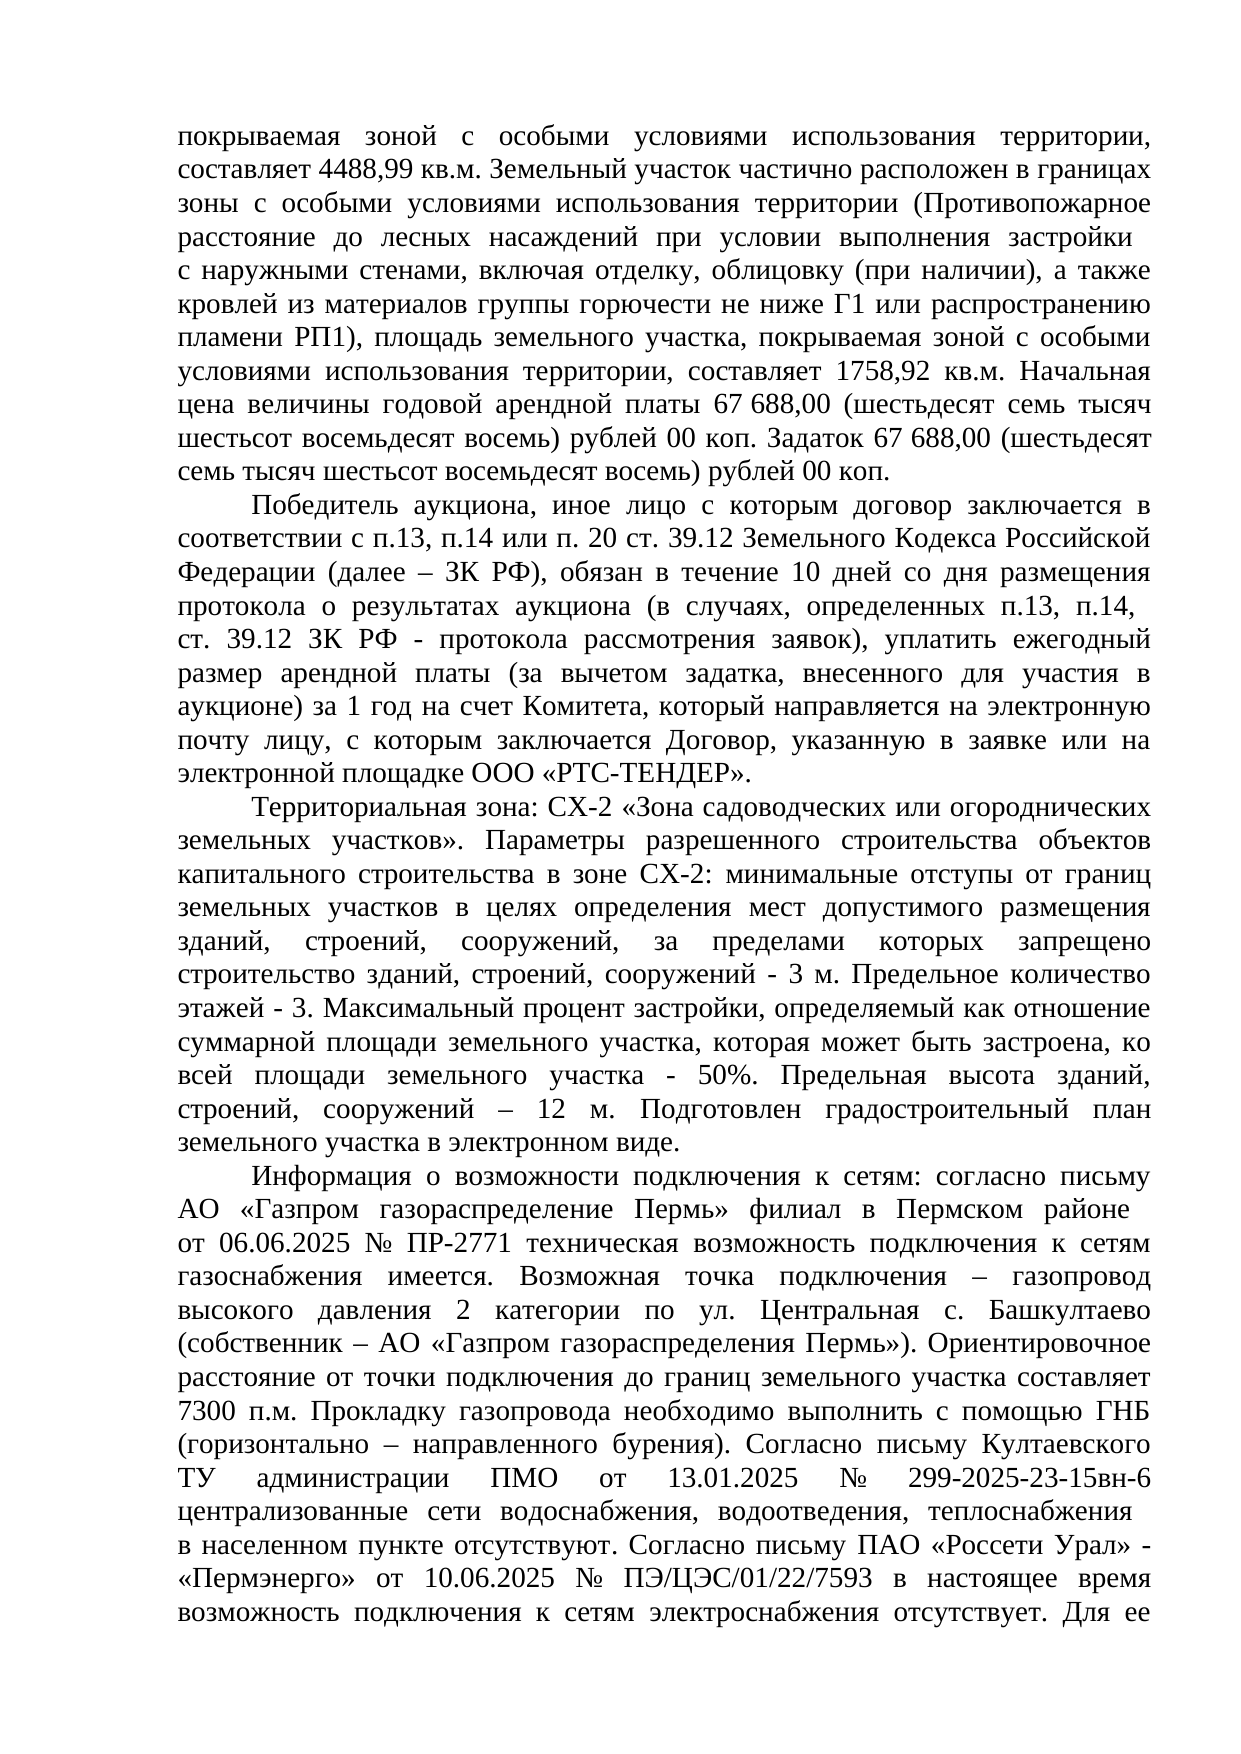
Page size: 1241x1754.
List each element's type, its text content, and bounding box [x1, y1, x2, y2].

text Территориальная зона: СХ-2 «Зона садоводческих или огороднических земельных участков». Параметры разрешенного строительства объектов капитального строительства в зоне СХ-2: минимальные отступы от границ земельных участков в целях определения мест допустимого размещения зданий, строений, сооружений, за пределами которых запрещено строительство зданий, строений, сооружений - 3 м. Предельное количество этажей - 3. Максимальный процент застройки, определяемый как отношение суммарной площади земельного участка, которая может быть застроена, ко всей площади земельного участка - 50%. Предельная высота зданий, строений, сооружений – 12 м. Подготовлен градостроительный план земельного участка в электронном виде. [177, 789, 1152, 1158]
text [177, 118, 1152, 487]
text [177, 1158, 1152, 1627]
text Победитель аукциона, иное лицо с которым договор заключается в соответствии с п.13, п.14 или п. 20 ст. 39.12 Земельного Кодекса Российской Федерации (далее – ЗК РФ), обязан в течение 10 дней со дня размещения протокола о результатах аукциона (в случаях, определенных п.13, п.14, ст. 39.12 ЗК РФ - протокола рассмотрения заявок), уплатить ежегодный размер арендной платы (за вычетом задатка, внесенного для участия в аукционе) за 1 год на счет Комитета, который направляется на электронную почту лицу, с которым заключается Договор, указанную в заявке или на электронной площадке ООО «РТС-ТЕНДЕР». [177, 487, 1152, 789]
